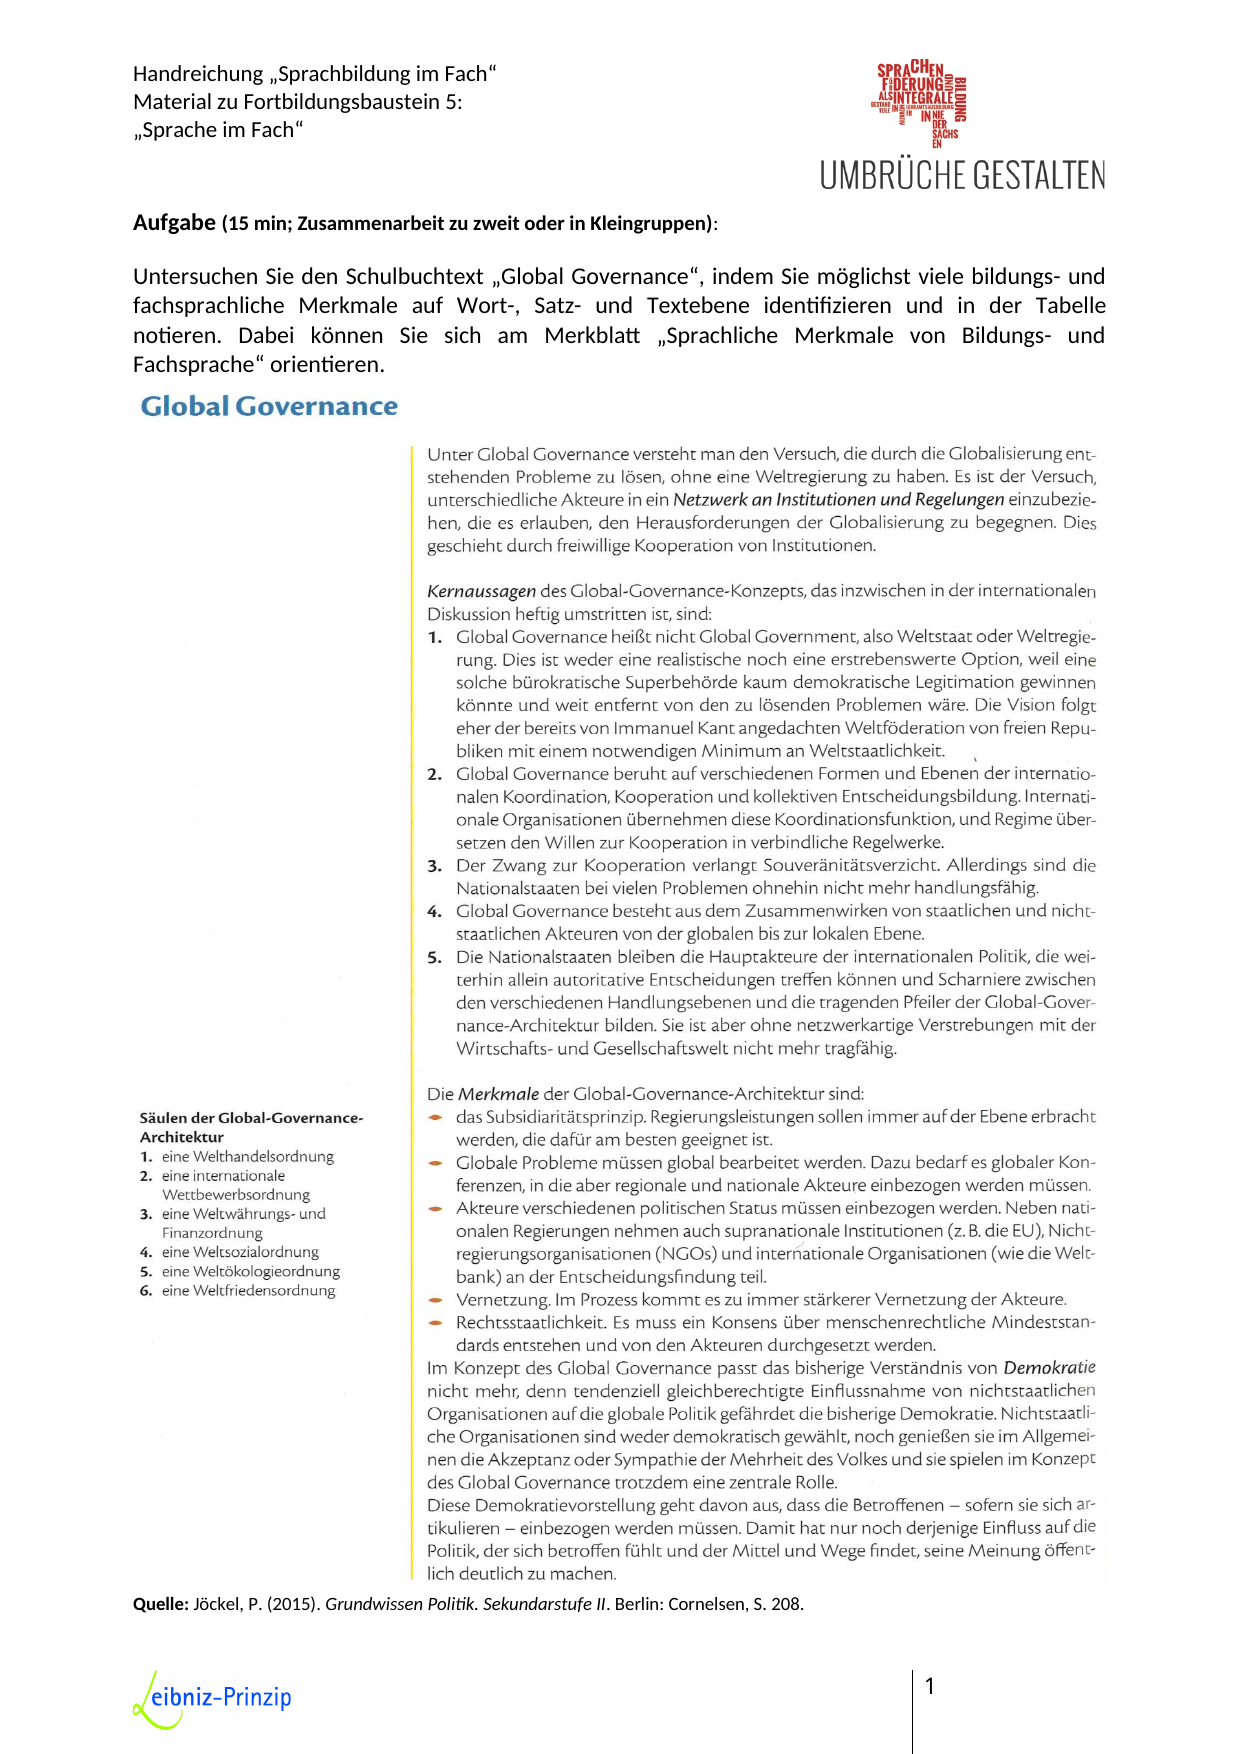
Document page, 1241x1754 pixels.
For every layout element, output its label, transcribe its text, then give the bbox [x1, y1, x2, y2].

text Untersuchen Sie den Schulbuchtext „Global Governance“, indem Sie möglichst viele bildungs- und fachsprachliche Merkmale auf Wort-, Satz- und Textebene identifizieren und in der Tabelle notieren. Dabei können Sie sich am Merkblatt „Sprachliche Merkmale von Bildungs- und Fachsprache“ orientieren. [133, 261, 1107, 378]
picture [821, 59, 1105, 189]
text Quelle: Jöckel, P. (2015). Grundwissen Politik. Sekundarstufe II. Berlin: Cornelsen, S. 208. [133, 1592, 1107, 1615]
picture [132, 1670, 291, 1730]
text Aufgabe (15 min; Zusammenarbeit zu zweit oder in Kleingruppen): [133, 207, 1107, 236]
